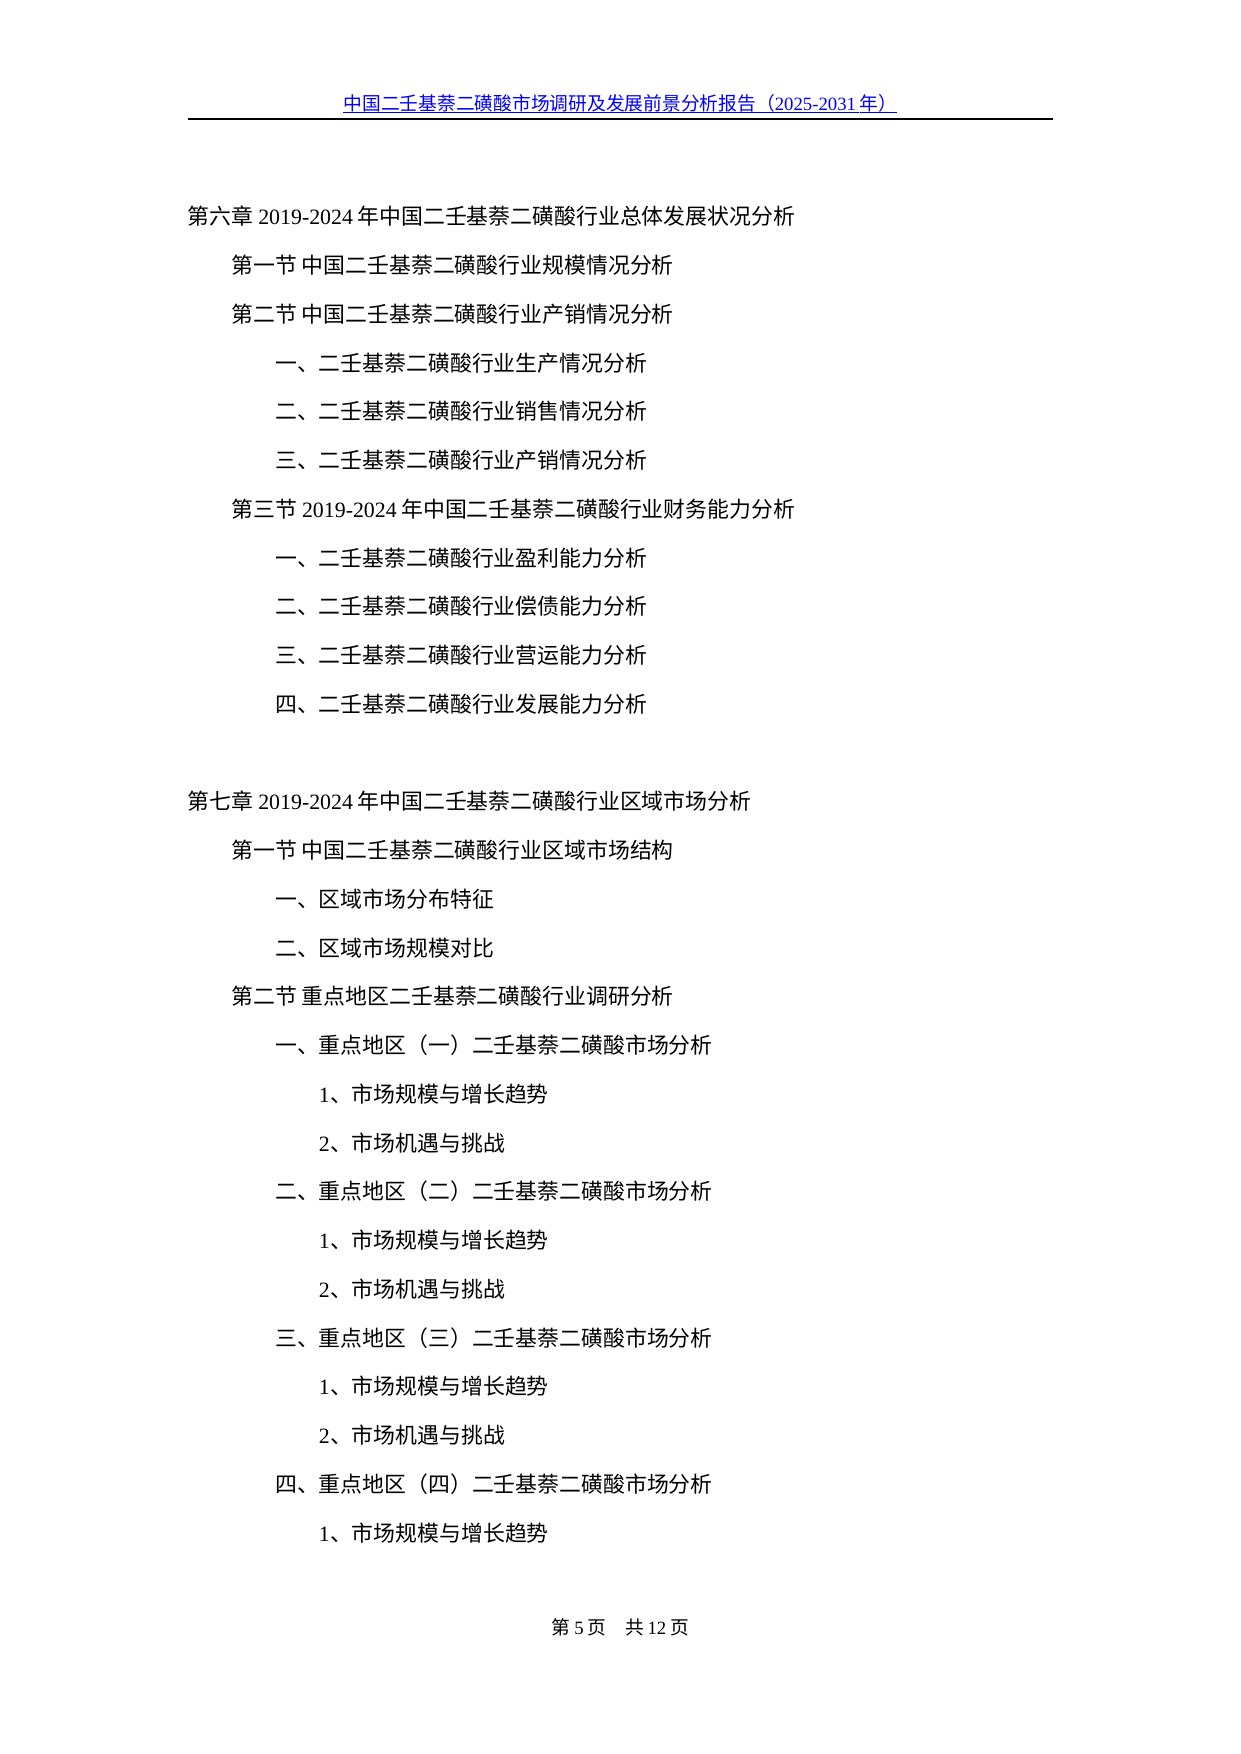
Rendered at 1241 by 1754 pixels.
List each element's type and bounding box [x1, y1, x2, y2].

text [187, 150, 1053, 1548]
